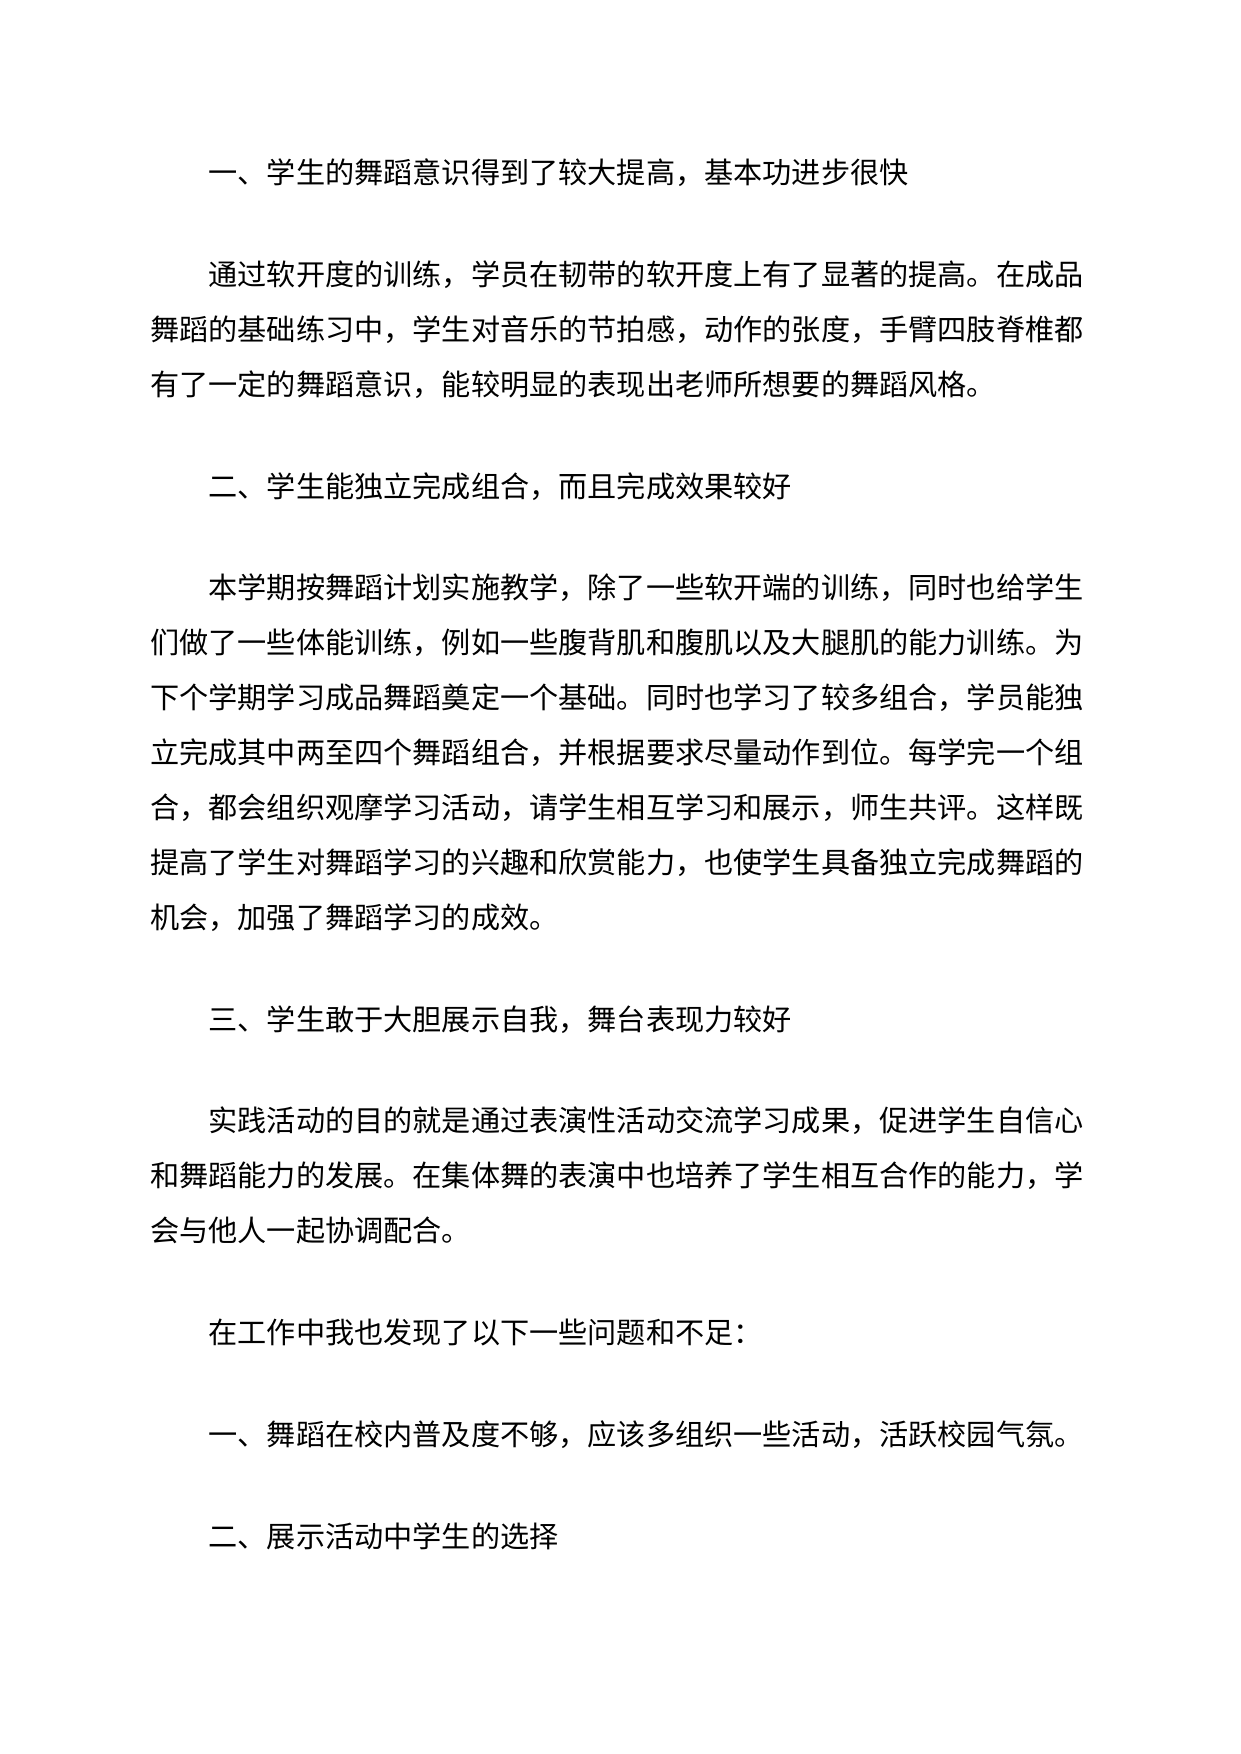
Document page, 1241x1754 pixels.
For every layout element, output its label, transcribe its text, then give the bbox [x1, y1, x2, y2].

text 一、舞蹈在校内普及度不够，应该多组织一些活动，活跃校园气氛。 [150, 1411, 1090, 1454]
text 本学期按舞蹈计划实施教学，除了一些软开端的训练，同时也给学生们做了一些体能训练，例如一些腹背肌和腹肌以及大腿肌的能力训练。为下个学期学习成品舞蹈奠定一个基础。同时也学习了较多组合，学员能独立完成其中两至四个舞蹈组合，并根据要求尽量动作到位。每学完一个组合，都会组织观摩学习活动，请学生相互学习和展示，师生共评。这样既提高了学生对舞蹈学习的兴趣和欣赏能力，也使学生具备独立完成舞蹈的机会，加强了舞蹈学习的成效。 [150, 565, 1090, 937]
text 实践活动的目的就是通过表演性活动交流学习成果，促进学生自信心和舞蹈能力的发展。在集体舞的表演中也培养了学生相互合作的能力，学会与他人一起协调配合。 [150, 1098, 1090, 1250]
text 在工作中我也发现了以下一些问题和不足： [150, 1309, 1090, 1352]
text 一、学生的舞蹈意识得到了较大提高，基本功进步很快 [150, 150, 1090, 192]
text 三、学生敢于大胆展示自我，舞台表现力较好 [150, 996, 1090, 1038]
text 二、学生能独立完成组合，而且完成效果较好 [150, 463, 1090, 506]
text 通过软开度的训练，学员在韧带的软开度上有了显著的提高。在成品舞蹈的基础练习中，学生对音乐的节拍感，动作的张度，手臂四肢脊椎都有了一定的舞蹈意识，能较明显的表现出老师所想要的舞蹈风格。 [150, 252, 1090, 404]
text 二、展示活动中学生的选择 [150, 1513, 1090, 1555]
